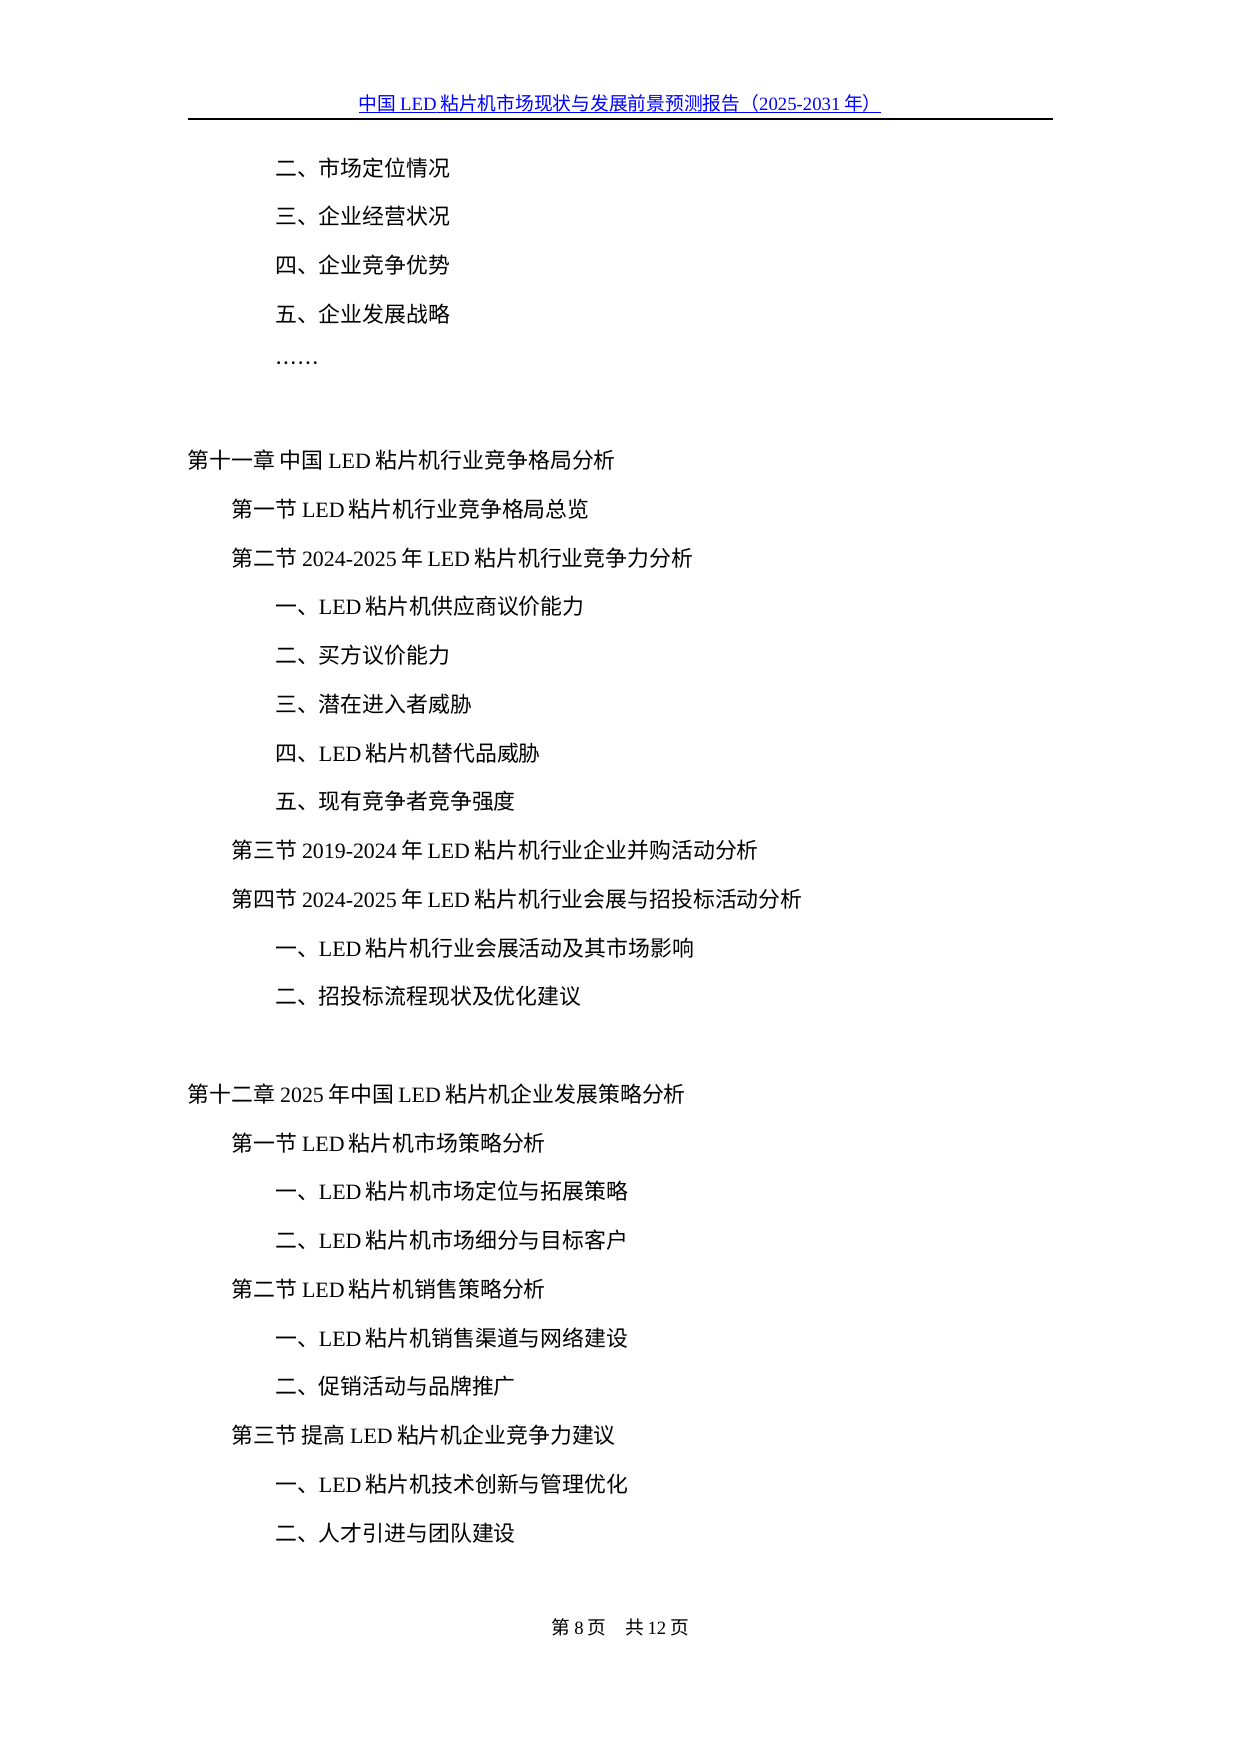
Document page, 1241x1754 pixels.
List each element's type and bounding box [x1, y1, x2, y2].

text [187, 150, 1053, 1548]
